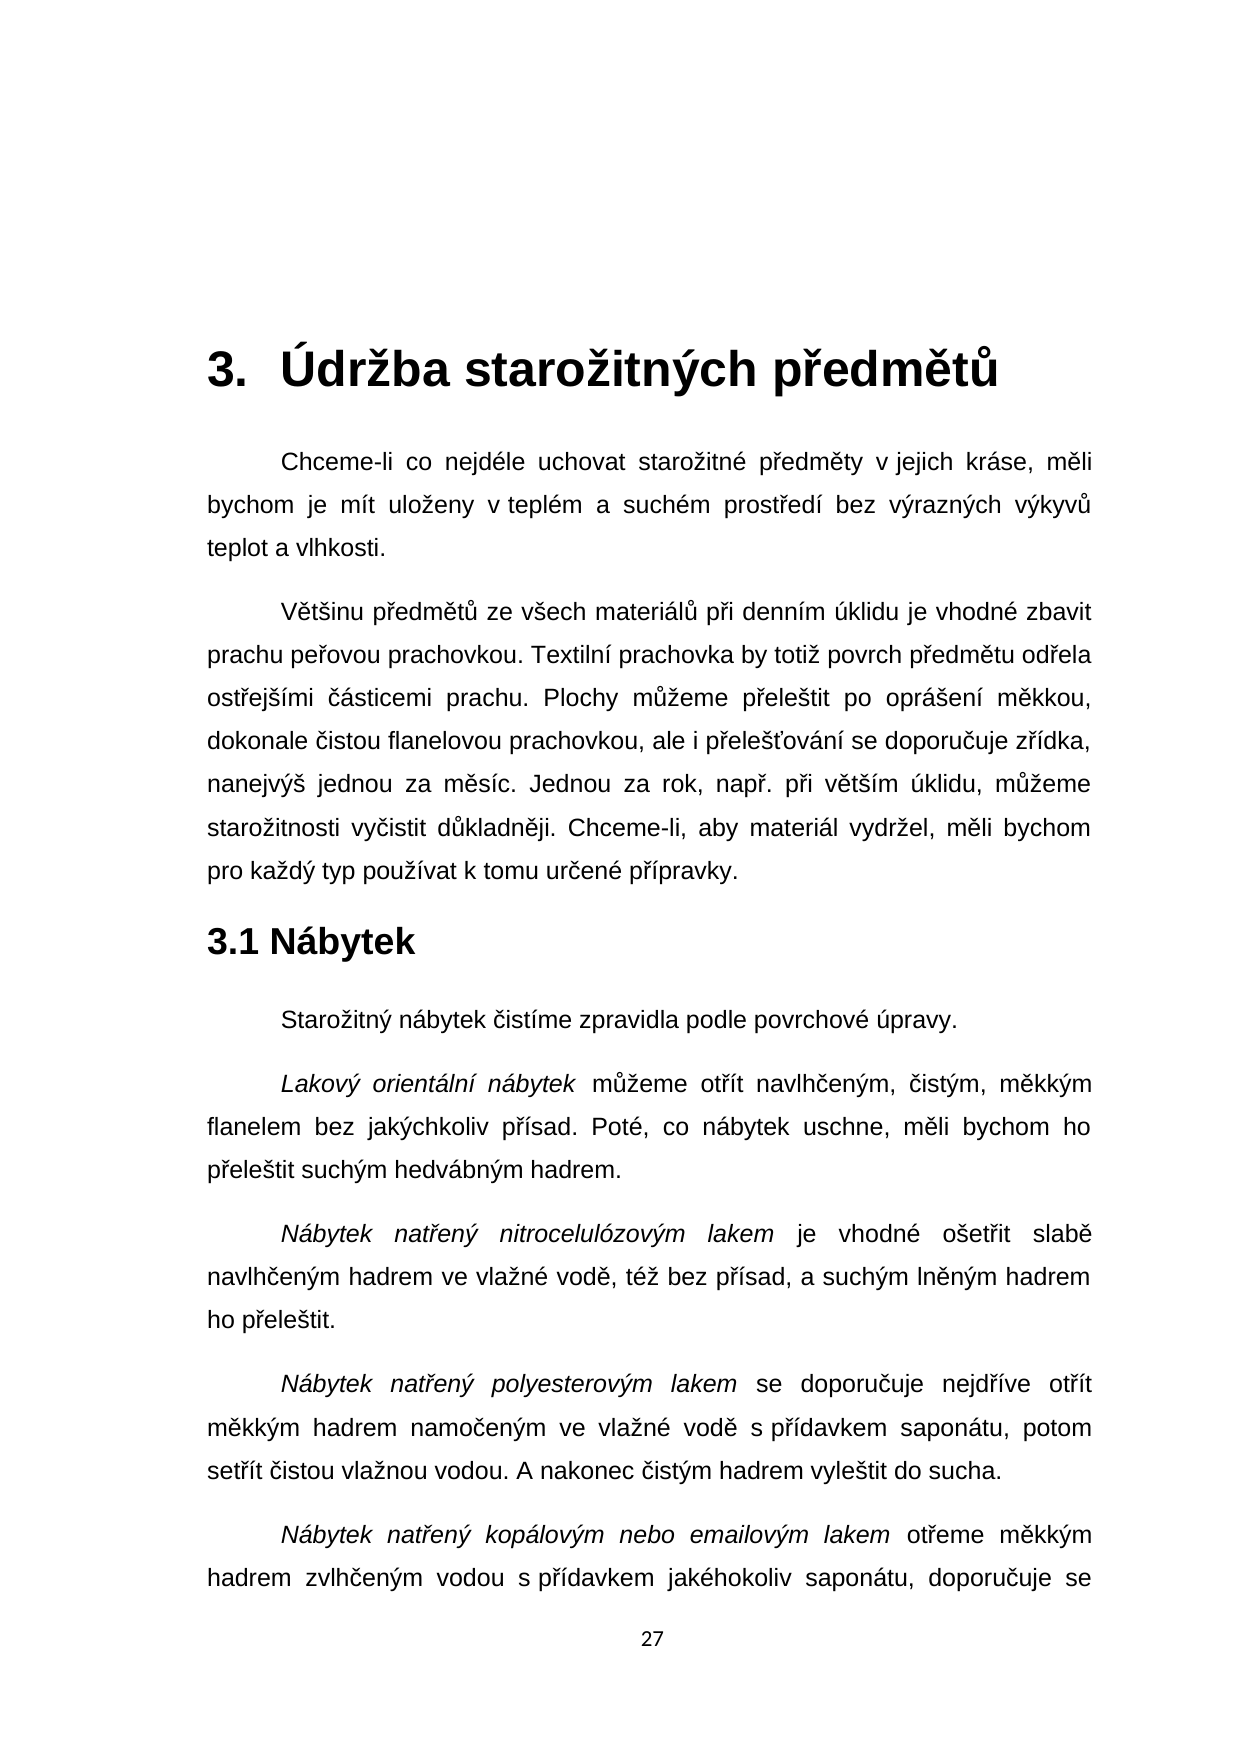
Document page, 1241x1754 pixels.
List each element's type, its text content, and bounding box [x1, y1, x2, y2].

text Lakový orientální nábytek můžeme otřít navlhčeným, čistým, měkkým flanelem bez jakýchkoliv přísad. Poté, co nábytek uschne, měli bychom ho přeleštit suchým hedvábným hadrem. [207, 1069, 1092, 1184]
text Většinu předmětů ze všech materiálů při denním úklidu je vhodné zbavit prachu peřovou prachovkou. Textilní prachovka by totiž povrch předmětu odřela ostřejšími částicemi prachu. Plochy můžeme přeleštit po oprášení měkkou, dokonale čistou flanelovou prachovkou, ale i přelešťování se doporučuje zřídka, nanejvýš jednou za měsíc. Jednou za rok, např. při větším úklidu, můžeme starožitnosti vyčistit důkladněji. Chceme-li, aby materiál vydržel, měli bychom pro každý typ používat k tomu určené přípravky. [207, 597, 1092, 884]
text Chceme-li co nejdéle uchovat starožitné předměty v jejich kráse, měli bychom je mít uloženy v teplém a suchém prostředí bez výrazných výkyvů teplot a vlhkosti. [207, 447, 1092, 562]
text Nábytek natřený polyesterovým lakem se doporučuje nejdříve otřít měkkým hadrem namočeným ve vlažné vodě s přídavkem saponátu, potom setřít čistou vlažnou vodou. A nakonec čistým hadrem vyleštit do sucha. [207, 1369, 1092, 1484]
text Nábytek natřený nitrocelulózovým lakem je vhodné ošetřit slabě navlhčeným hadrem ve vlažné vodě, též bez přísad, a suchým lněným hadrem ho přeleštit. [207, 1219, 1092, 1334]
text Starožitný nábytek čistíme zpravidla podle povrchové úpravy. [207, 1005, 1092, 1034]
list Údržba starožitných předmětů [207, 339, 1092, 397]
text 3.1 Nábytek [207, 919, 1092, 963]
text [207, 1520, 1092, 1592]
